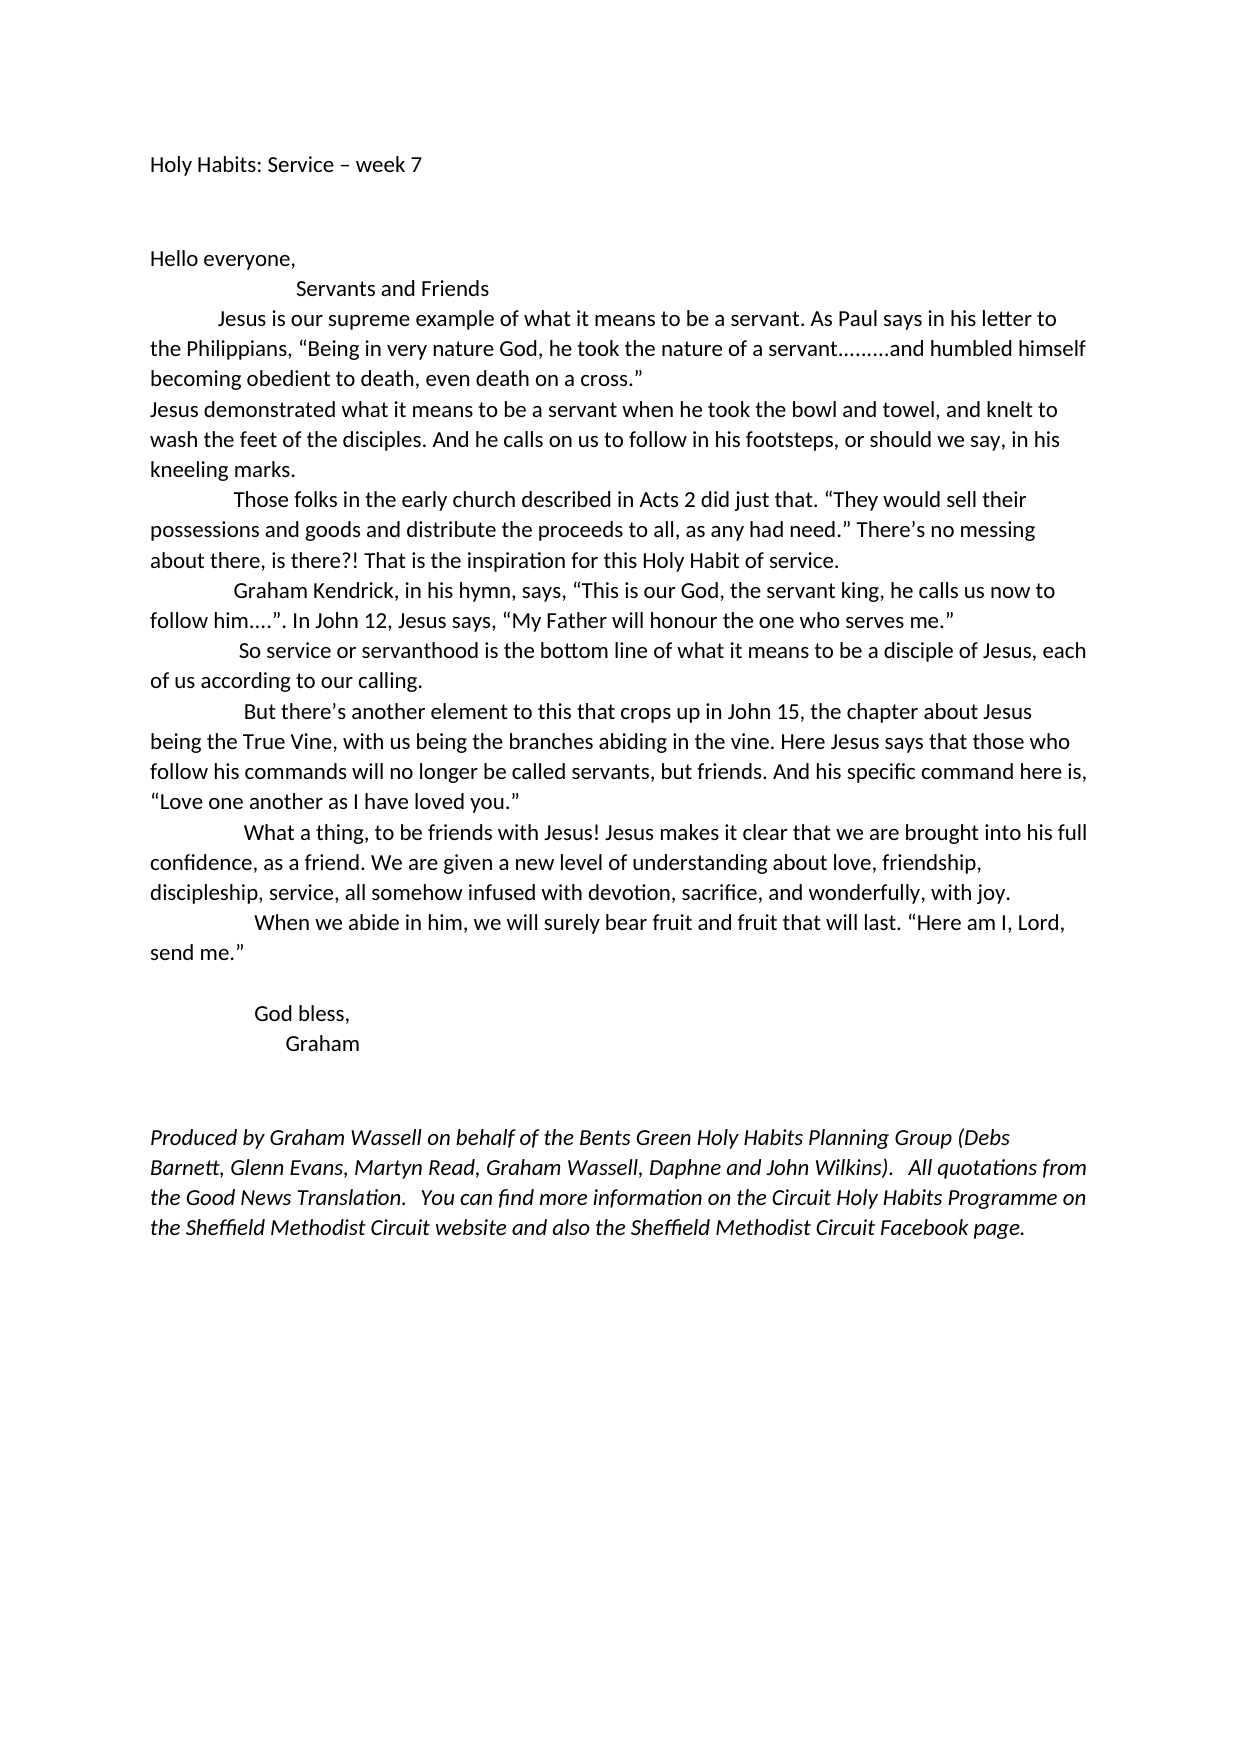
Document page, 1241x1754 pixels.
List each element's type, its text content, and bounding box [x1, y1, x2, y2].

text Hello everyone, Servants and Friends Jesus is our supreme example of what it means to be a servant. As Paul says in his letter to the Philippians, “Being in very nature God, he took the nature of a servant.........and humbled himself becoming obedient to death, even death on a cross.” Jesus demonstrated what it means to be a servant when he took the bowl and towel, and knelt to wash the feet of the disciples. And he calls on us to follow in his footsteps, or should we say, in his kneeling marks. Those folks in the early church described in Acts 2 did just that. “They would sell their possessions and goods and distribute the proceeds to all, as any had need.” There’s no messing about there, is there?! That is the inspiration for this Holy Habit of service. Graham Kendrick, in his hymn, says, “This is our God, the servant king, he calls us now to follow him....”. In John 12, Jesus says, “My Father will honour the one who serves me.” So service or servanthood is the bottom line of what it means to be a disciple of Jesus, each of us according to our calling. But there’s another element to this that crops up in John 15, the chapter about Jesus being the True Vine, with us being the branches abiding in the vine. Here Jesus says that those who follow his commands will no longer be called servants, but friends. And his specific command here is, “Love one another as I have loved you.” What a thing, to be friends with Jesus! Jesus makes it clear that we are brought into his full confidence, as a friend. We are given a new level of understanding about love, friendship, discipleship, service, all somehow infused with devotion, sacrifice, and wonderfully, with joy. When we abide in him, we will surely bear fruit and fruit that will last. “Here am I, Lord, send me.” God bless, Graham [150, 244, 1090, 1057]
text Produced by Graham Wassell on behalf of the Bents Green Holy Habits Planning Group (Debs Barnett, Glenn Evans, Martyn Read, Graham Wassell, Daphne and John Wilkins). All quotations from the Good News Translation. You can find more information on the Circuit Holy Habits Programme on the Sheffield Methodist Circuit website and also the Sheffield Methodist Circuit Facebook page. [150, 1123, 1090, 1242]
text Holy Habits: Service – week 7 [150, 150, 1090, 178]
